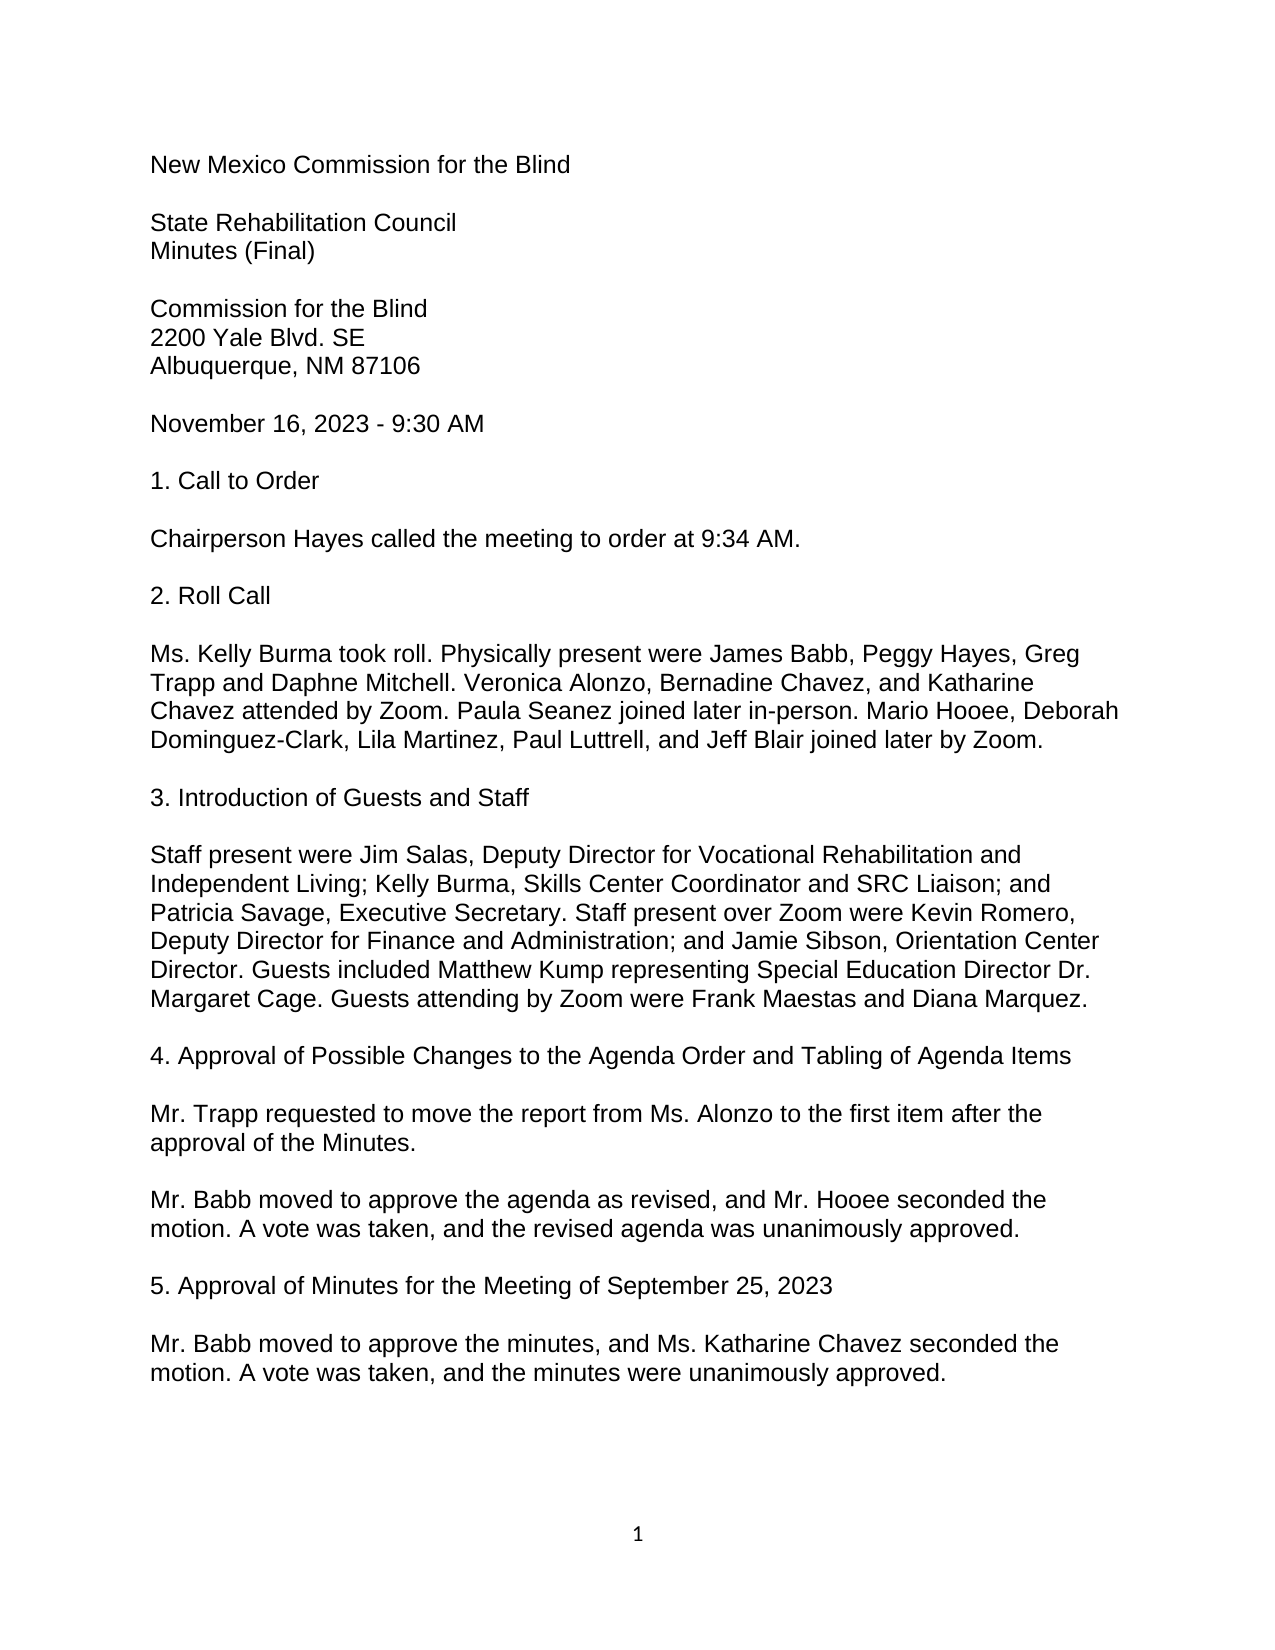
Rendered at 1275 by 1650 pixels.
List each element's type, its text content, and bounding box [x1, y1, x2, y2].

text Ms. Kelly Burma took roll. Physically present were James Babb, Peggy Hayes, Greg Trapp and Daphne Mitchell. Veronica Alonzo, Bernadine Chavez, and Katharine Chavez attended by Zoom. Paula Seanez joined later in-person. Mario Hooee, Deborah Dominguez-Clark, Lila Martinez, Paul Luttrell, and Jeff Blair joined later by Zoom. [150, 639, 1125, 754]
text 2. Roll Call [150, 581, 1125, 610]
text 5. Approval of Minutes for the Meeting of September 25, 2023 [150, 1271, 1125, 1300]
text Mr. Trapp requested to move the report from Ms. Alonzo to the first item after the approval of the Minutes. [150, 1099, 1125, 1156]
text 3. Introduction of Guests and Staff [150, 782, 1125, 811]
text November 16, 2023 - 9:30 AM [150, 409, 1125, 437]
text Minutes (Final) [150, 236, 1125, 265]
text New Mexico Commission for the Blind [150, 150, 1125, 179]
text Albuquerque, NM 87106 [150, 351, 1125, 380]
text Commission for the Blind [150, 294, 1125, 322]
text Mr. Babb moved to approve the minutes, and Ms. Katharine Chavez seconded the motion. A vote was taken, and the minutes were unanimously approved. [150, 1329, 1125, 1386]
text Chairperson Hayes called the meeting to order at 9:34 AM. [150, 524, 1125, 552]
text Mr. Babb moved to approve the agenda as revised, and Mr. Hooee seconded the motion. A vote was taken, and the revised agenda was unanimously approved. [150, 1185, 1125, 1242]
text 1. Call to Order [150, 466, 1125, 495]
text Staff present were Jim Salas, Deputy Director for Vocational Rehabilitation and Independent Living; Kelly Burma, Skills Center Coordinator and SRC Liaison; and Patricia Savage, Executive Secretary. Staff present over Zoom were Kevin Romero, Deputy Director for Finance and Administration; and Jamie Sibson, Orientation Center Director. Guests included Matthew Kump representing Special Education Director Dr. Margaret Cage. Guests attending by Zoom were Frank Maestas and Diana Marquez. [150, 840, 1125, 1012]
text 4. Approval of Possible Changes to the Agenda Order and Tabling of Agenda Items [150, 1041, 1125, 1070]
text State Rehabilitation Council [150, 207, 1125, 236]
text 2200 Yale Blvd. SE [150, 322, 1125, 351]
